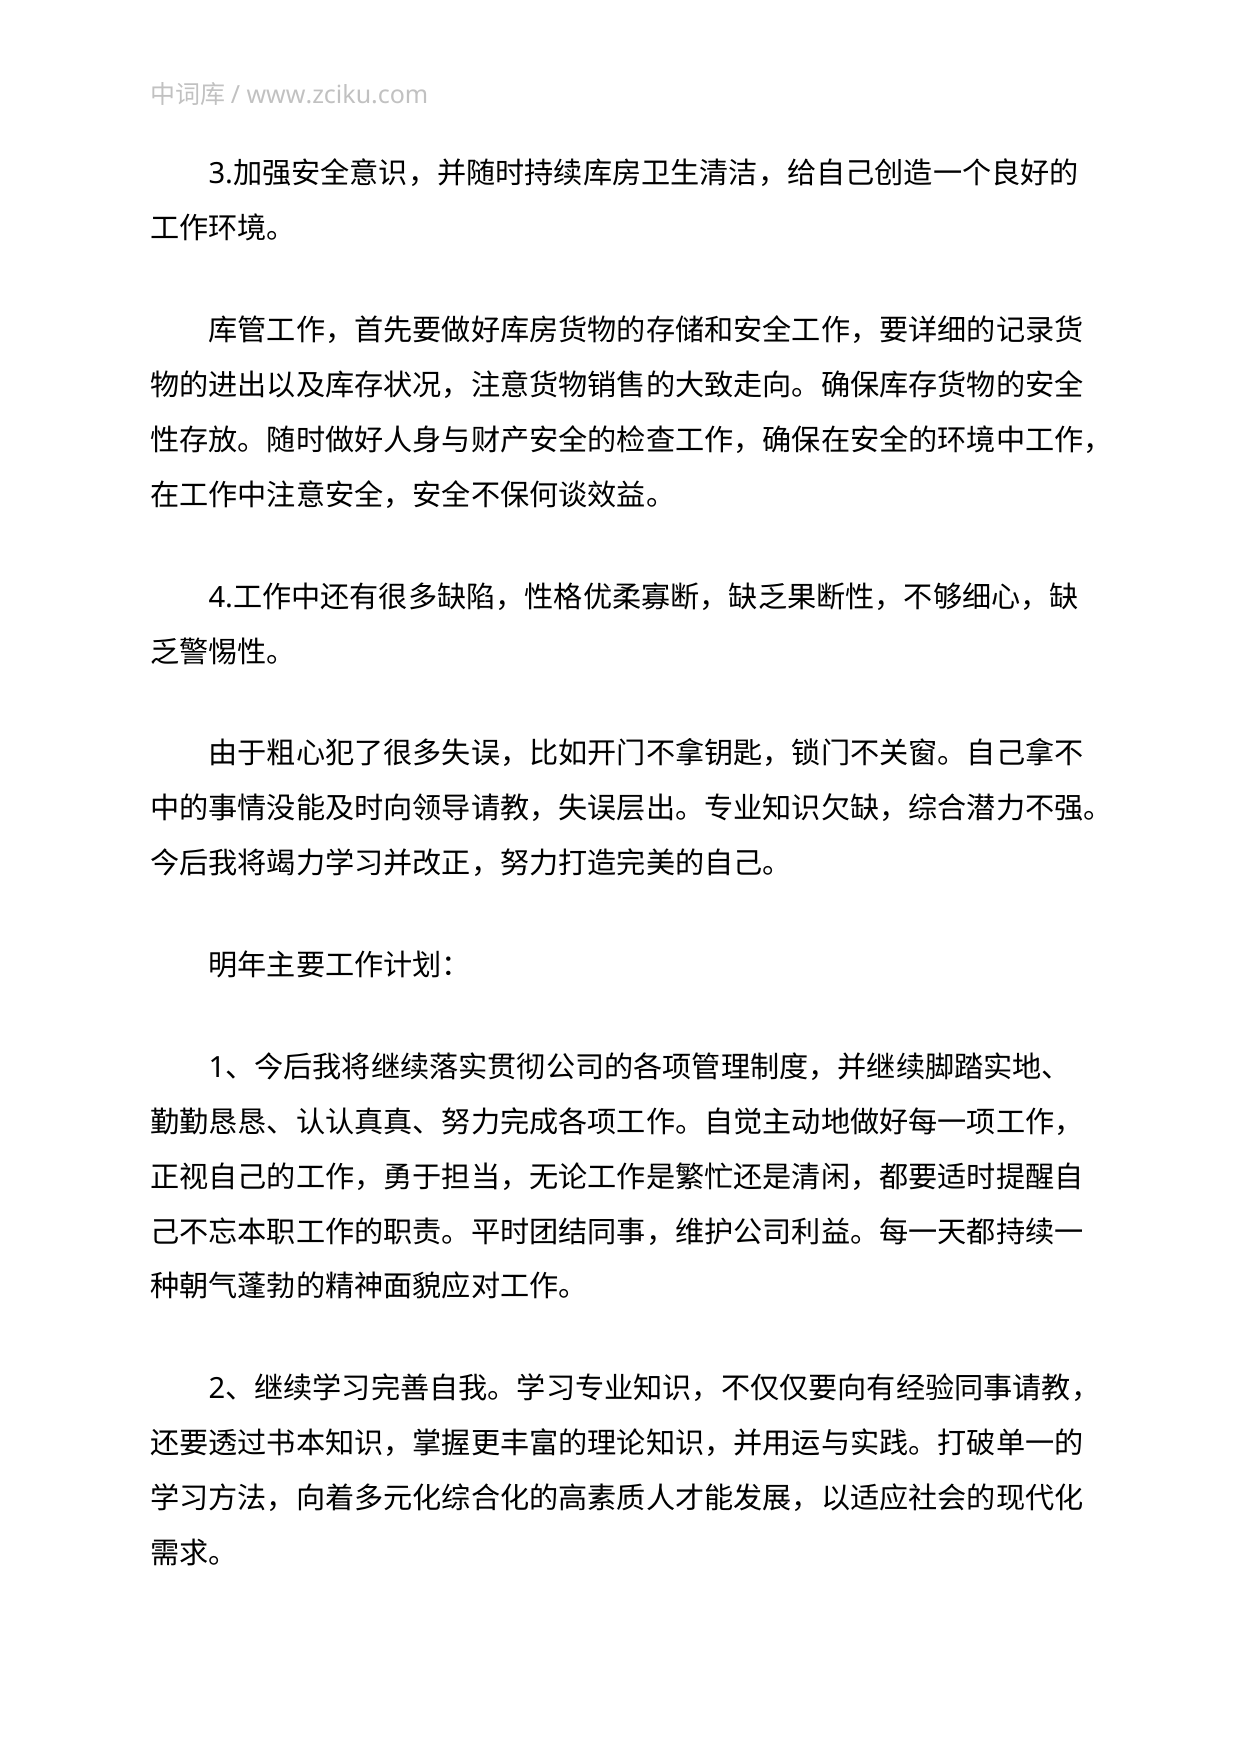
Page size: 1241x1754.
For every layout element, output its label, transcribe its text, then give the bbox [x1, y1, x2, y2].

text 库管工作，首先要做好库房货物的存储和安全工作，要详细的记录货物的进出以及库存状况，注意货物销售的大致走向。确保库存货物的安全性存放。随时做好人身与财产安全的检查工作，确保在安全的环境中工作，在工作中注意安全，安全不保何谈效益。 [150, 307, 1090, 514]
text 3.加强安全意识，并随时持续库房卫生清洁，给自己创造一个良好的工作环境。 [150, 150, 1090, 247]
text 明年主要工作计划： [150, 942, 1090, 984]
text 2、继续学习完善自我。学习专业知识，不仅仅要向有经验同事请教，还要透过书本知识，掌握更丰富的理论知识，并用运与实践。打破单一的学习方法，向着多元化综合化的高素质人才能发展，以适应社会的现代化需求。 [150, 1365, 1090, 1572]
text 由于粗心犯了很多失误，比如开门不拿钥匙，锁门不关窗。自己拿不中的事情没能及时向领导请教，失误层出。专业知识欠缺，综合潜力不强。今后我将竭力学习并改正，努力打造完美的自己。 [150, 730, 1090, 882]
text 1、今后我将继续落实贯彻公司的各项管理制度，并继续脚踏实地、勤勤恳恳、认认真真、努力完成各项工作。自觉主动地做好每一项工作，正视自己的工作，勇于担当，无论工作是繁忙还是清闲，都要适时提醒自己不忘本职工作的职责。平时团结同事，维护公司利益。每一天都持续一种朝气蓬勃的精神面貌应对工作。 [150, 1043, 1090, 1305]
text 4.工作中还有很多缺陷，性格优柔寡断，缺乏果断性，不够细心，缺乏警惕性。 [150, 573, 1090, 671]
